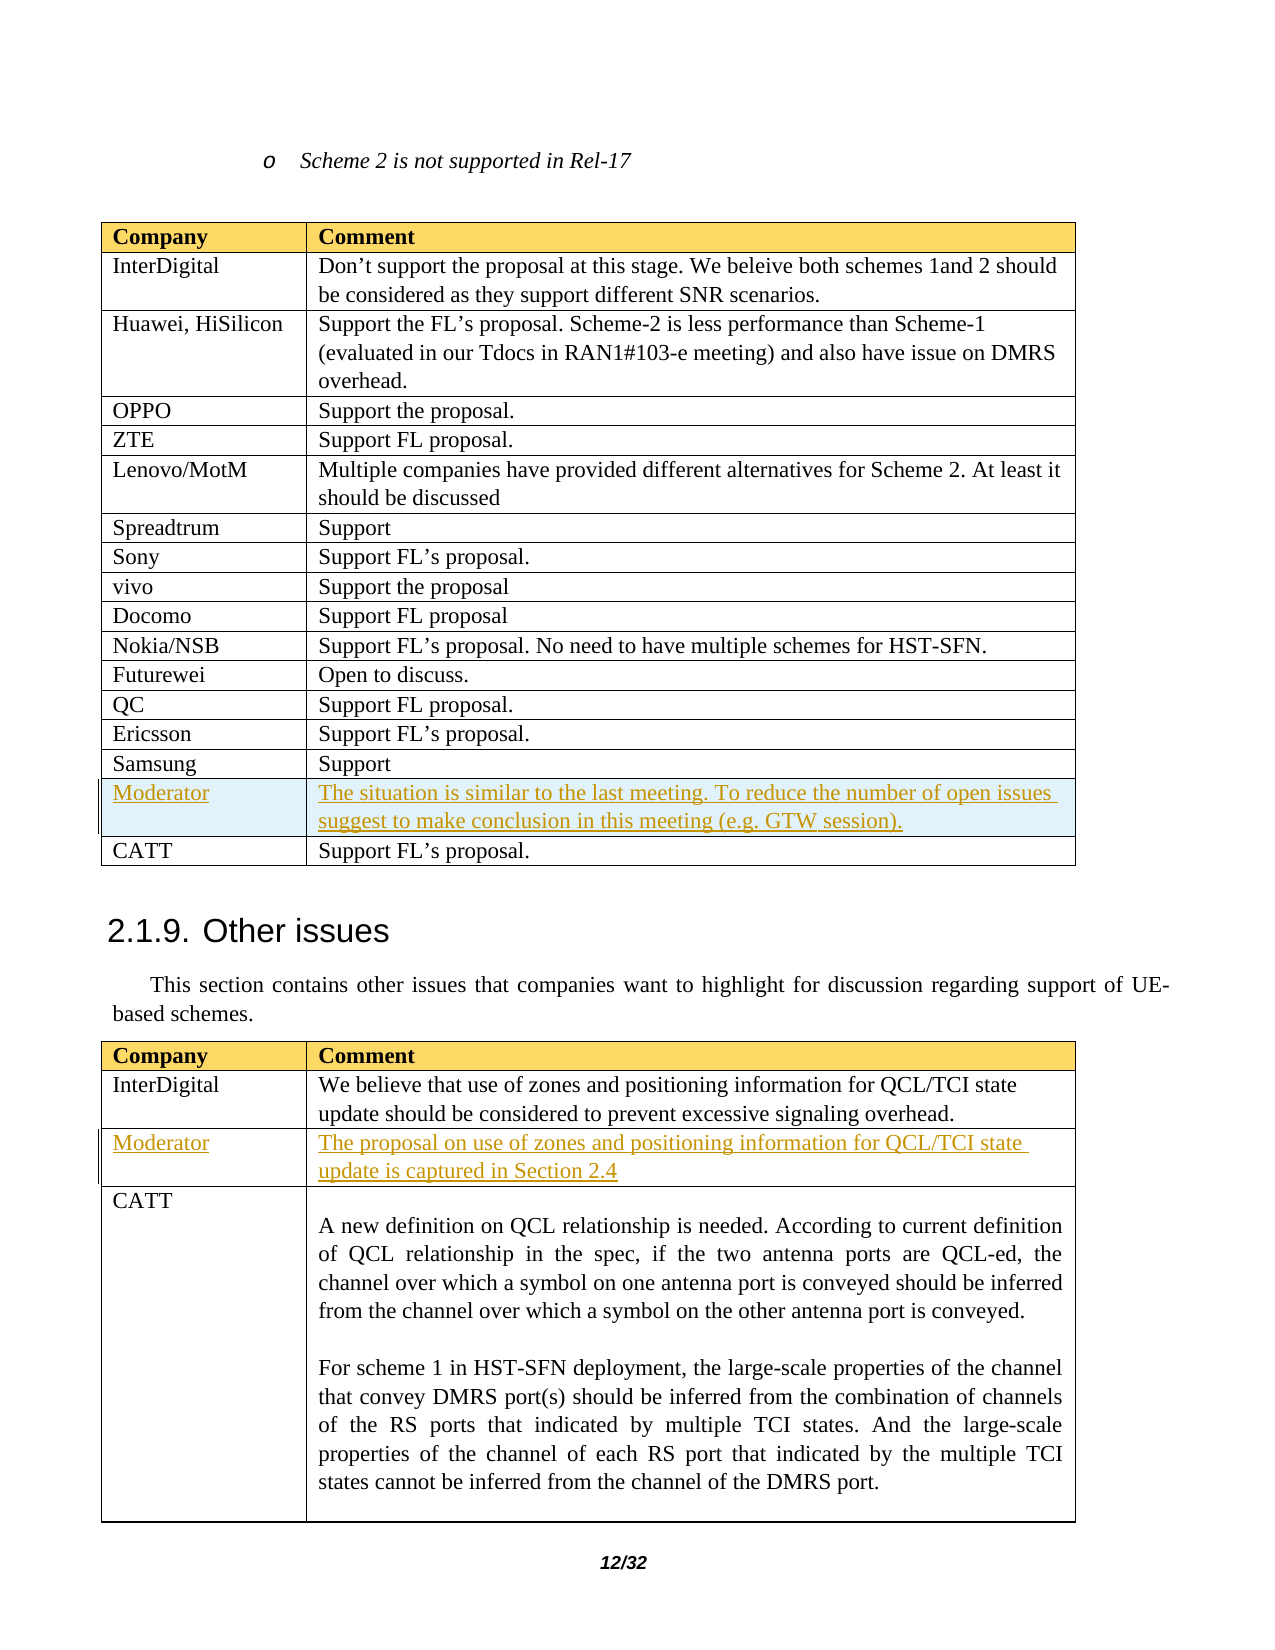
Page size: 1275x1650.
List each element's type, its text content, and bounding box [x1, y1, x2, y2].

table_cell Support the proposal. [307, 397, 1075, 425]
table_cell Spreadtrum [102, 514, 306, 542]
table_cell Sony [102, 543, 306, 572]
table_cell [307, 1187, 1075, 1521]
table_cell CATT [102, 1187, 306, 1521]
table_header Company [102, 223, 306, 252]
table_header Comment [307, 223, 1075, 252]
table_cell Nokia/NSB [102, 632, 306, 660]
table_cell Open to discuss. [307, 661, 1075, 689]
subtitle Other issues [107, 911, 1172, 949]
list Scheme 2 is not supported in Rel-17 [262, 147, 1172, 175]
table_cell ZTE [102, 426, 306, 455]
table_cell Support FL proposal [307, 602, 1075, 631]
table_cell Don’t support the proposal at this stage. We beleive both schemes 1and 2 should be considered as they support different SNR scenarios. [307, 253, 1075, 309]
table_cell Support FL’s proposal. [307, 837, 1075, 865]
table_header Company [102, 1042, 306, 1070]
table_cell Support FL’s proposal. [307, 543, 1075, 572]
table_cell CATT [102, 837, 306, 865]
table_cell vivo [102, 573, 306, 601]
text This section contains other issues that companies want to highlight for discussion regarding support of UE-based schemes. [112, 971, 1172, 1026]
table_cell Support FL proposal. [307, 691, 1075, 719]
table_cell InterDigital [102, 1071, 306, 1128]
table_cell Ericsson [102, 720, 306, 748]
table_cell Support FL proposal. [307, 426, 1075, 455]
table_cell Support [307, 514, 1075, 542]
table_header Comment [307, 1042, 1075, 1070]
table_cell Support [307, 750, 1075, 778]
table_cell [307, 1129, 1075, 1186]
table_cell Support the FL’s proposal. Scheme-2 is less performance than Scheme-1 (evaluated in our Tdocs in RAN1#103-e meeting) and also have issue on DMRS overhead. [307, 311, 1075, 396]
table_cell InterDigital [102, 253, 306, 309]
table_cell Huawei, HiSilicon [102, 311, 306, 396]
table_cell Support FL’s proposal. No need to have multiple schemes for HST-SFN. [307, 632, 1075, 660]
table_cell OPPO [102, 397, 306, 425]
table_cell Futurewei [102, 661, 306, 689]
table_cell Support the proposal [307, 573, 1075, 601]
table_cell We believe that use of zones and positioning information for QCL/TCI state update should be considered to prevent excessive signaling overhead. [307, 1071, 1075, 1128]
table_cell Docomo [102, 602, 306, 631]
table_cell QC [102, 691, 306, 719]
table_cell [102, 1129, 306, 1186]
table_cell Samsung [102, 750, 306, 778]
table_cell Lenovo/MotM [102, 456, 306, 513]
table_cell Support FL’s proposal. [307, 720, 1075, 748]
table_cell Multiple companies have provided different alternatives for Scheme 2. At least it should be discussed [307, 456, 1075, 513]
